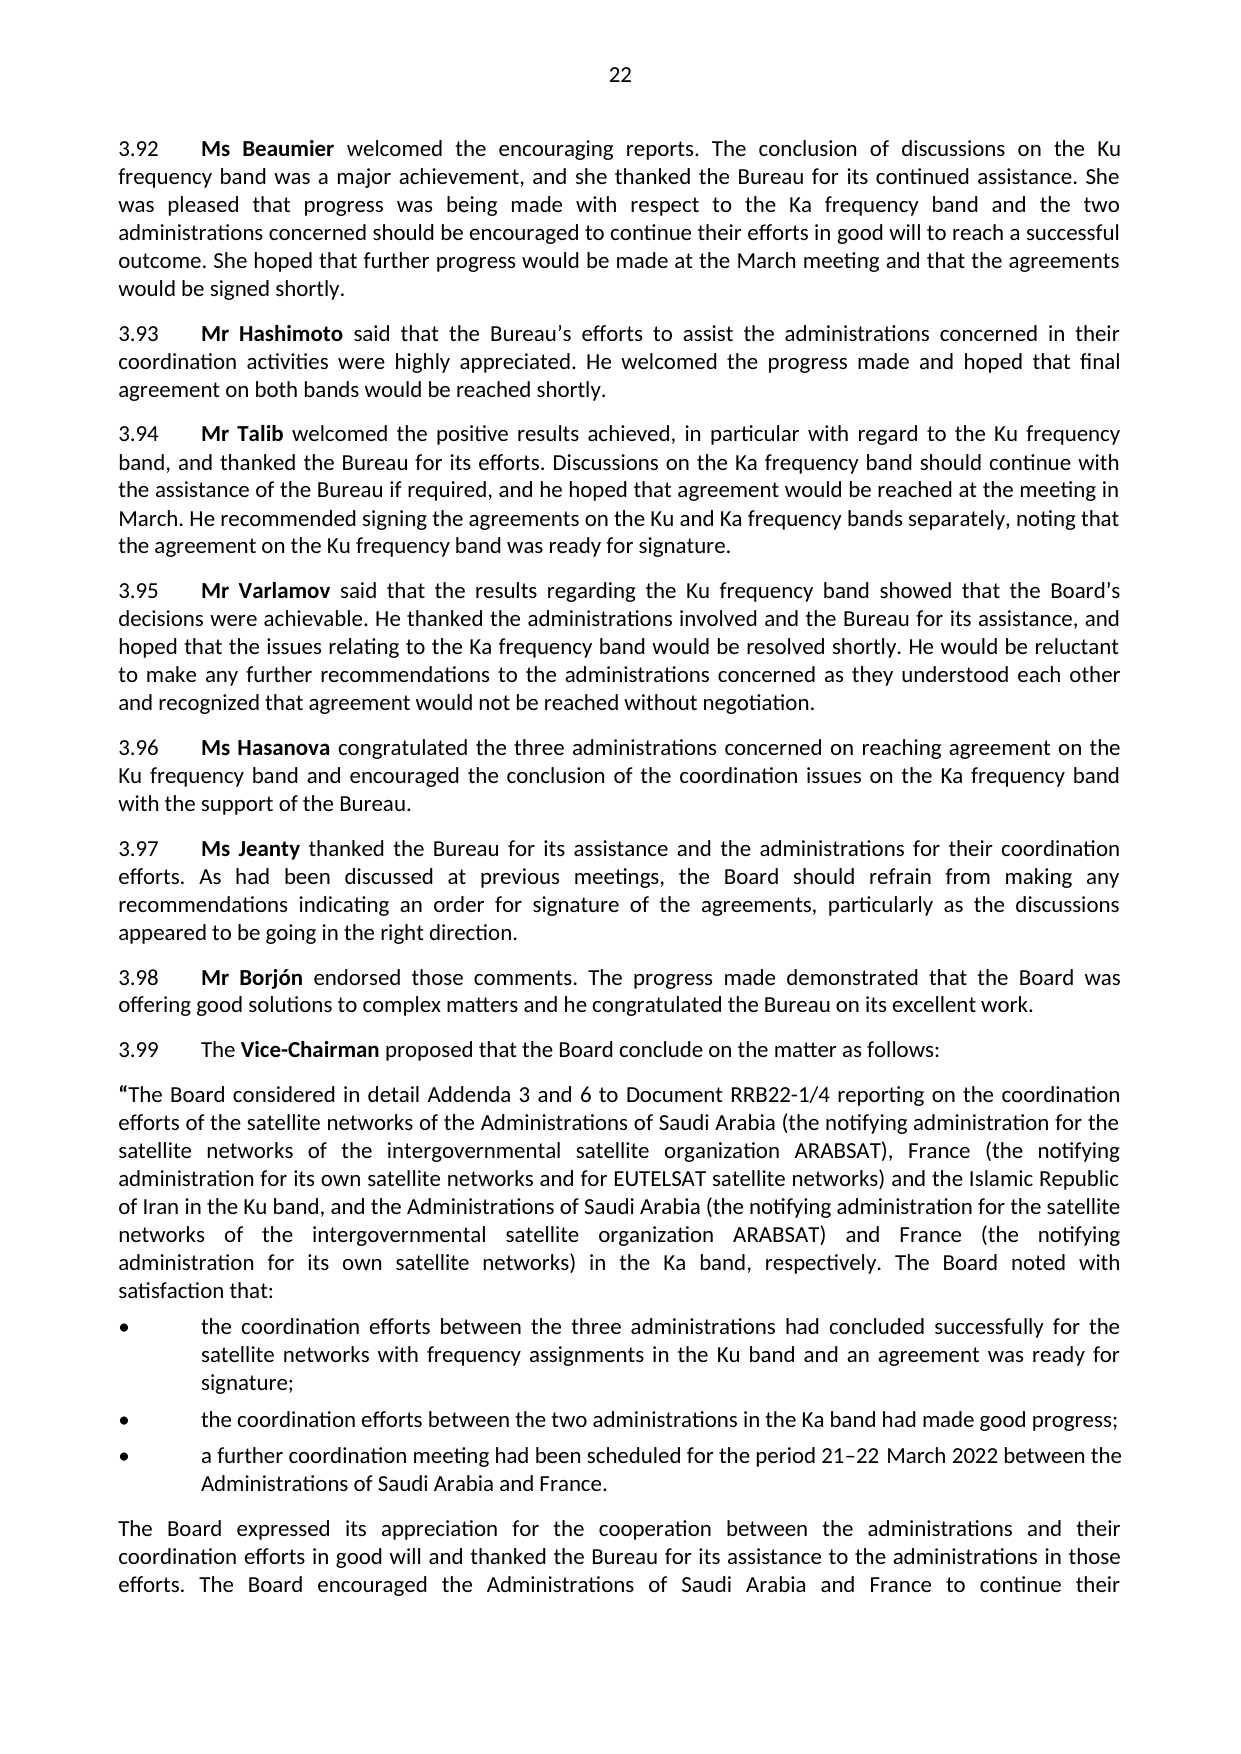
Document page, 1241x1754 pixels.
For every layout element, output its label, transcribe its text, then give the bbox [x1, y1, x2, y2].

text 3.98 Mr Borjón endorsed those comments. The progress made demonstrated that the Board was offering good solutions to complex matters and he congratulated the Bureau on its excellent work. [118, 963, 1122, 1019]
text “The Board considered in detail Addenda 3 and 6 to Document RRB22-1/4 reporting on the coordination efforts of the satellite networks of the Administrations of Saudi Arabia (the notifying administration for the satellite networks of the intergovernmental satellite organization ARABSAT), France (the notifying administration for its own satellite networks and for EUTELSAT satellite networks) and the Islamic Republic of Iran in the Ku band, and the Administrations of Saudi Arabia (the notifying administration for the satellite networks of the intergovernmental satellite organization ARABSAT) and France (the notifying administration for its own satellite networks) in the Ka band, respectively. The Board noted with satisfaction that: [118, 1080, 1122, 1304]
text • the coordination efforts between the two administrations in the Ka band had made good progress; [118, 1405, 1122, 1433]
text 3.99 The Vice-Chairman proposed that the Board conclude on the matter as follows: [118, 1035, 1122, 1063]
text 3.95 Mr Varlamov said that the results regarding the Ku frequency band showed that the Board’s decisions were achievable. He thanked the administrations involved and the Bureau for its assistance, and hoped that the issues relating to the Ka frequency band would be resolved shortly. He would be reluctant to make any further recommendations to the administrations concerned as they understood each other and recognized that agreement would not be reached without negotiation. [118, 576, 1122, 716]
text 3.96 Ms Hasanova congratulated the three administrations concerned on reaching agreement on the Ku frequency band and encouraged the conclusion of the coordination issues on the Ka frequency band with the support of the Bureau. [118, 733, 1122, 817]
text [118, 1514, 1122, 1598]
text 3.94 Mr Talib welcomed the positive results achieved, in particular with regard to the Ku frequency band, and thanked the Bureau for its efforts. Discussions on the Ka frequency band should continue with the assistance of the Bureau if required, and he hoped that agreement would be reached at the meeting in March. He recommended signing the agreements on the Ku and Ka frequency bands separately, noting that the agreement on the Ku frequency band was ready for signature. [118, 419, 1122, 560]
text 3.93 Mr Hashimoto said that the Bureau’s efforts to assist the administrations concerned in their coordination activities were highly appreciated. He welcomed the progress made and hoped that final agreement on both bands would be reached shortly. [118, 319, 1122, 403]
text • the coordination efforts between the three administrations had concluded successfully for the satellite networks with frequency assignments in the Ku band and an agreement was ready for signature; [118, 1312, 1122, 1397]
text 3.97 Ms Jeanty thanked the Bureau for its assistance and the administrations for their coordination efforts. As had been discussed at previous meetings, the Board should refrain from making any recommendations indicating an order for signature of the agreements, particularly as the discussions appeared to be going in the right direction. [118, 834, 1122, 946]
text • a further coordination meeting had been scheduled for the period 21–22 March 2022 between the Administrations of Saudi Arabia and France. [118, 1441, 1122, 1497]
text 3.92 Ms Beaumier welcomed the encouraging reports. The conclusion of discussions on the Ku frequency band was a major achievement, and she thanked the Bureau for its continued assistance. She was pleased that progress was being made with respect to the Ka frequency band and the two administrations concerned should be encouraged to continue their efforts in good will to reach a successful outcome. She hoped that further progress would be made at the March meeting and that the agreements would be signed shortly. [118, 134, 1122, 302]
